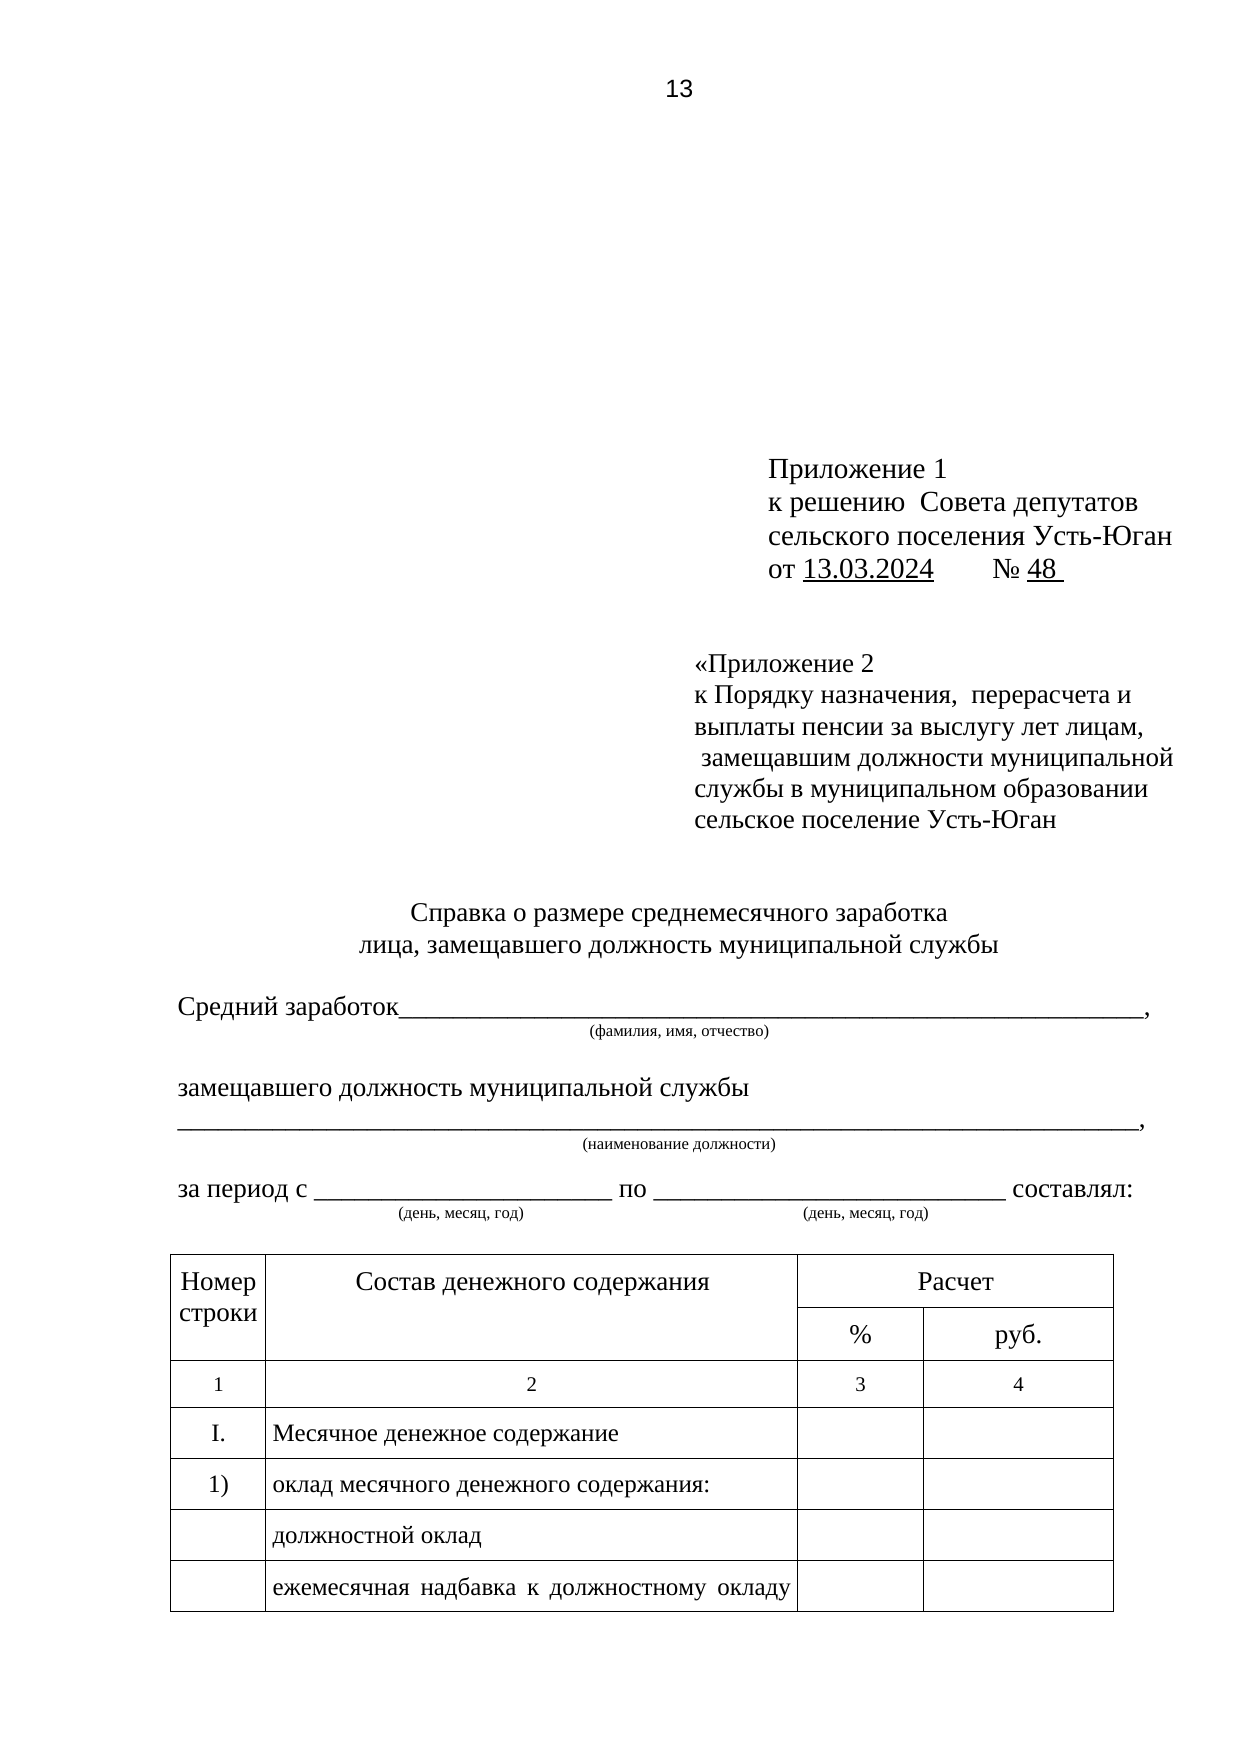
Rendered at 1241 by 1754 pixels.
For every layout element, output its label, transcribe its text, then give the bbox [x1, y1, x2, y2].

table_cell [171, 1510, 265, 1560]
text _______________________________________________________________________, [177, 1103, 1181, 1134]
table_cell 3 [798, 1361, 923, 1407]
text замещавшим должности муниципальной [177, 741, 1181, 772]
table_cell [798, 1408, 923, 1458]
text (наименование должности) [177, 1134, 1181, 1153]
text выплаты пенсии за выслугу лет лицам, [177, 709, 1181, 741]
table_cell [924, 1408, 1113, 1458]
text замещавшего должность муниципальной службы [177, 1071, 1181, 1103]
table_header Номер строки [171, 1255, 265, 1360]
table_cell [924, 1561, 1113, 1611]
text Справка о размере среднемесячного заработка [177, 897, 1181, 928]
text Приложение 1 [177, 451, 1181, 484]
text к решению Совета депутатов [177, 484, 1181, 518]
table_cell 4 [924, 1361, 1113, 1407]
table_cell оклад месячного денежного содержания: [266, 1459, 797, 1509]
table_cell должностной оклад [266, 1510, 797, 1560]
table_cell [924, 1510, 1113, 1560]
text сельского поселения Усть-Юган [177, 518, 1181, 551]
table_cell руб. [924, 1308, 1113, 1360]
text «Приложение 2 [177, 647, 1181, 678]
table_header Расчет [798, 1255, 1113, 1307]
table_cell 2 [266, 1361, 797, 1407]
text службы в муниципальном образовании [177, 772, 1181, 803]
table_cell [798, 1459, 923, 1509]
table_cell Месячное денежное содержание [266, 1408, 797, 1458]
text за период с ______________________ по __________________________ составлял: [177, 1172, 1181, 1203]
table_header Состав денежного содержания [266, 1255, 797, 1360]
table_cell [798, 1561, 923, 1611]
table_cell 1 [171, 1361, 265, 1407]
text Средний заработок_______________________________________________________, [177, 990, 1181, 1021]
text к Порядку назначения, перерасчета и [177, 678, 1181, 709]
text (фамилия, имя, отчество) [177, 1021, 1181, 1040]
table_cell [924, 1459, 1113, 1509]
table_cell [171, 1561, 265, 1611]
table_cell I. [171, 1408, 265, 1458]
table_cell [266, 1561, 797, 1611]
table_cell [798, 1510, 923, 1560]
text сельское поселение Усть-Юган [177, 803, 1181, 834]
table_cell 1) [171, 1459, 265, 1509]
text от 13.03.2024 № 48 [177, 551, 1181, 585]
table_cell % [798, 1308, 923, 1360]
text (день, месяц, год) (день, месяц, год) [177, 1203, 1181, 1222]
text лица, замещавшего должность муниципальной службы [177, 928, 1181, 959]
